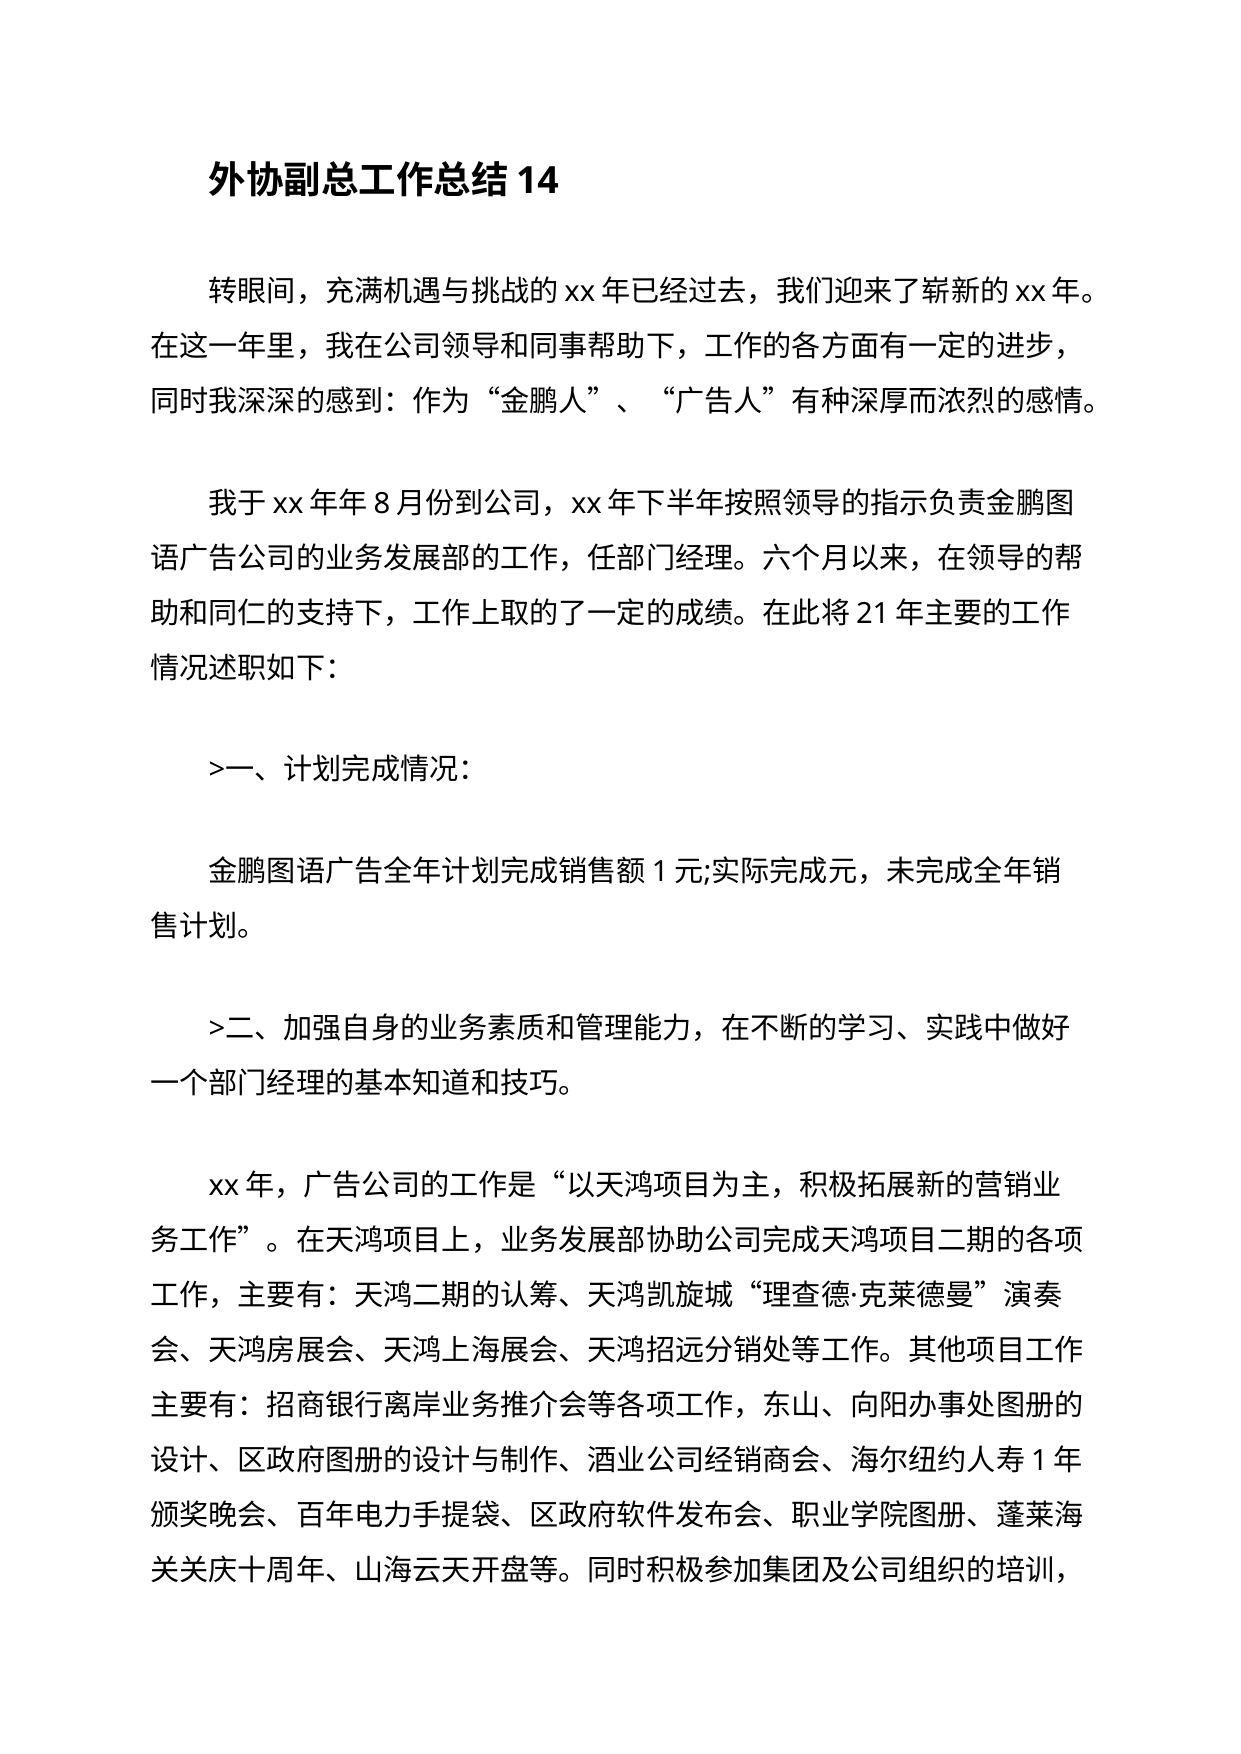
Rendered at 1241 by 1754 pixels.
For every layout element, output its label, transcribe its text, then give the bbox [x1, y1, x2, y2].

text >一、计划完成情况： [150, 746, 1090, 788]
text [150, 1161, 1090, 1588]
text 金鹏图语广告全年计划完成销售额1元;实际完成元，未完成全年销售计划。 [150, 848, 1090, 945]
text >二、加强自身的业务素质和管理能力，在不断的学习、实践中做好一个部门经理的基本知道和技巧。 [150, 1005, 1090, 1102]
text 外协副总工作总结14 [150, 150, 1090, 204]
text 我于xx年年8月份到公司，xx年下半年按照领导的指示负责金鹏图语广告公司的业务发展部的工作，任部门经理。六个月以来，在领导的帮助和同仁的支持下，工作上取的了一定的成绩。在此将21年主要的工作情况述职如下： [150, 479, 1090, 686]
text 转眼间，充满机遇与挑战的xx年已经过去，我们迎来了崭新的xx年。在这一年里，我在公司领导和同事帮助下，工作的各方面有一定的进步，同时我深深的感到：作为“金鹏人”、“广告人”有种深厚而浓烈的感情。 [150, 268, 1090, 420]
